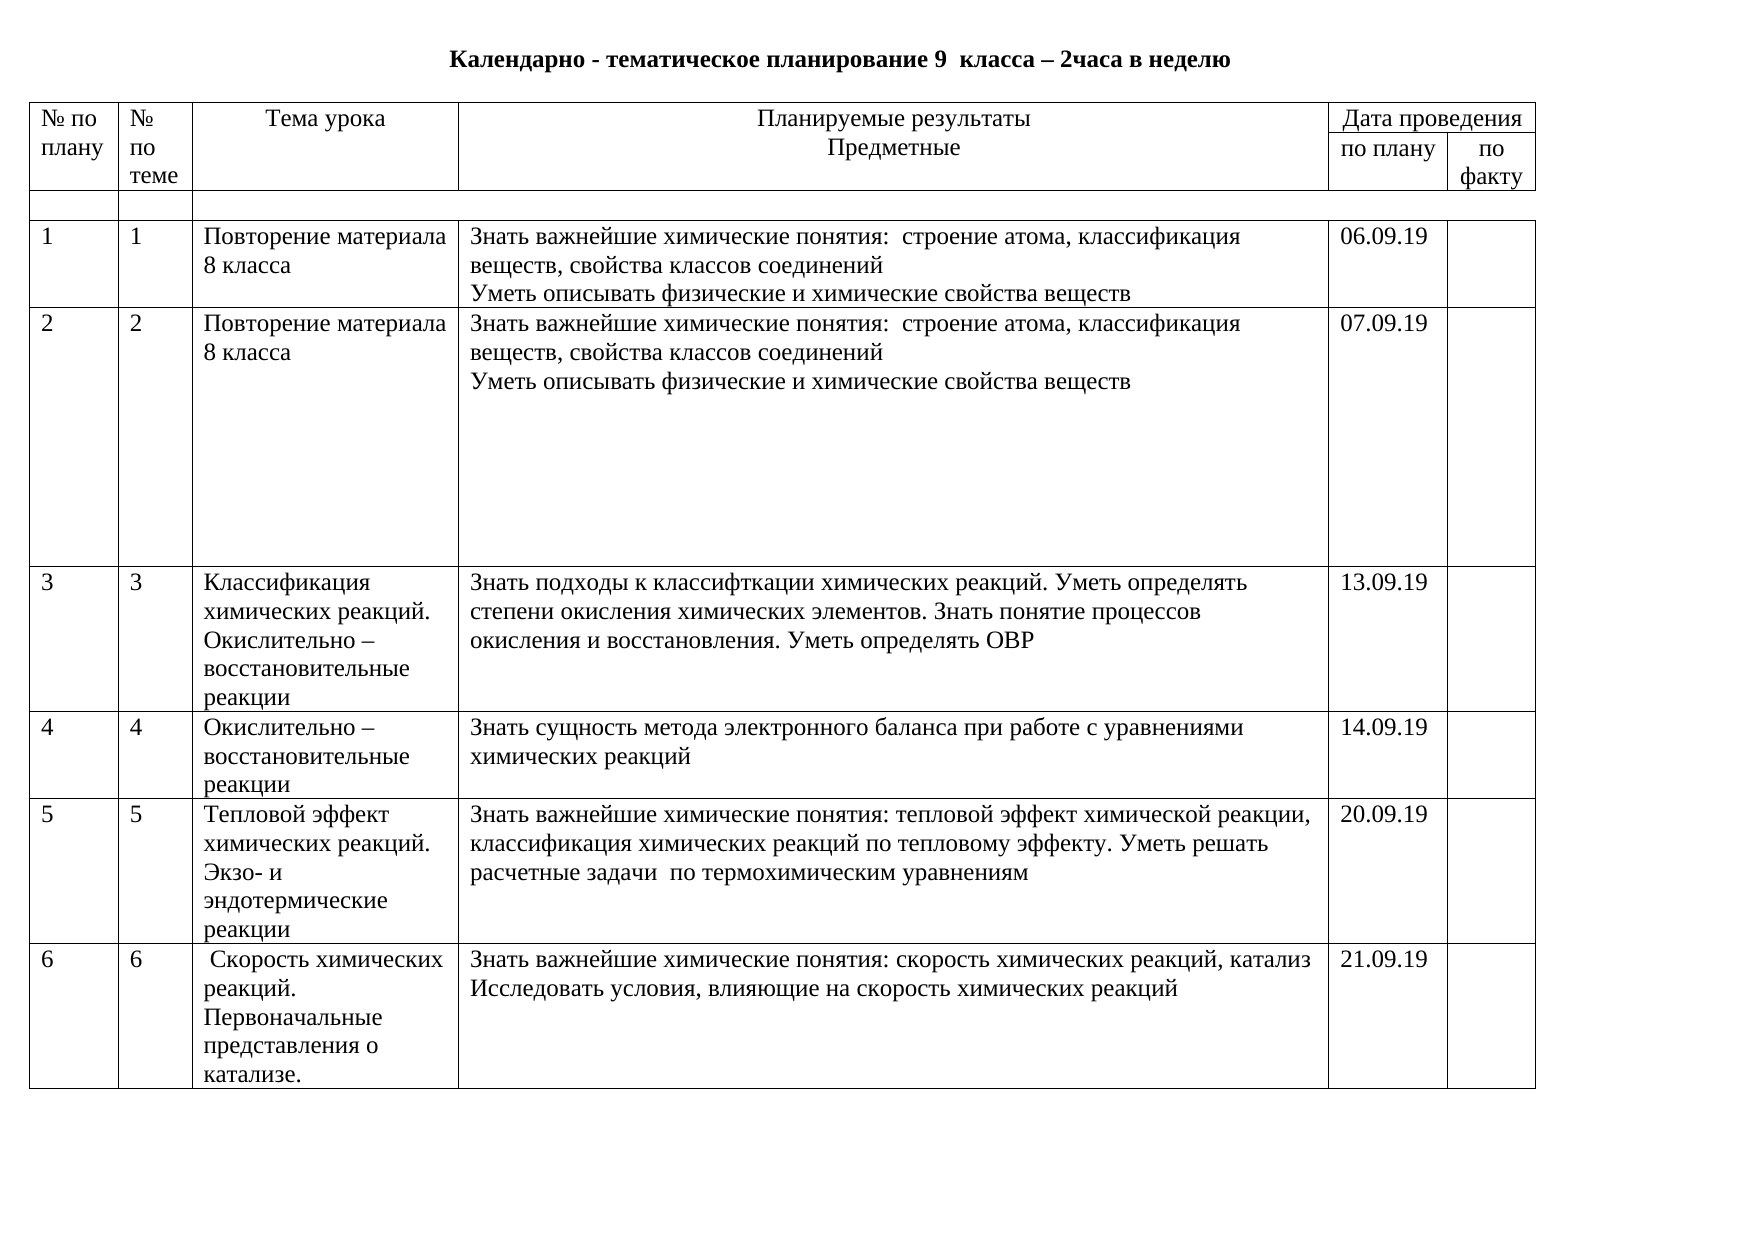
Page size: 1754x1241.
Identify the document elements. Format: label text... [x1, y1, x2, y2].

table_header Тема урока [193, 103, 458, 190]
table_cell 13.09.19 [1329, 567, 1447, 711]
table_cell Знать подходы к классифткации химических реакций. Уметь определять степени окисления химических элементов. Знать понятие процессов окисления и восстановления. Уметь определять ОВР [459, 567, 1328, 711]
table_header № по теме [119, 103, 192, 190]
table_cell Скорость химических реакций. Первоначальные представления о катализе. [193, 944, 458, 1088]
text Календарно - тематическое планирование 9 класса – 2часа в неделю [44, 44, 1636, 73]
table_cell [1448, 221, 1535, 307]
table_cell Тепловой эффект химических реакций. Экзо- и эндотермические реакции [193, 799, 458, 943]
table_cell 07.09.19 [1329, 308, 1447, 566]
table_cell 6 [30, 944, 118, 1088]
table_cell 3 [119, 567, 192, 711]
table_cell 6 [119, 944, 192, 1088]
table_cell Окислительно – восстановительные реакции [193, 712, 458, 798]
table_cell 3 [30, 567, 118, 711]
table_cell [1448, 799, 1535, 943]
table_header № по плану [30, 103, 118, 190]
table_cell 4 [119, 712, 192, 798]
table_cell 2 [119, 308, 192, 566]
table_cell [1448, 567, 1535, 711]
table_cell Знать важнейшие химические понятия: тепловой эффект химической реакции, классификация химических реакций по тепловому эффекту. Уметь решать расчетные задачи по термохимическим уравнениям [459, 799, 1328, 943]
table_cell 5 [119, 799, 192, 943]
table_cell 21.09.19 [1329, 944, 1447, 1088]
table_cell [30, 191, 118, 220]
table_cell [1448, 308, 1535, 566]
table_cell по факту [1448, 133, 1535, 190]
table_cell Знать важнейшие химические понятия: строение атома, классификация веществ, свойства классов соединений Уметь описывать физические и химические свойства веществ [459, 221, 1328, 307]
table_cell Знать важнейшие химические понятия: строение атома, классификация веществ, свойства классов соединений Уметь описывать физические и химические свойства веществ [459, 308, 1328, 566]
table_cell 14.09.19 [1329, 712, 1447, 798]
table_cell 5 [30, 799, 118, 943]
table_cell [1448, 944, 1535, 1088]
table_cell Классификация химических реакций. Окислительно – восстановительные реакции [193, 567, 458, 711]
table_cell Знать важнейшие химические понятия: скорость химических реакций, катализ Исследовать условия, влияющие на скорость химических реакций [459, 944, 1328, 1088]
table_cell [1448, 712, 1535, 798]
table_cell Повторение материала 8 класса [193, 308, 458, 566]
table_cell 06.09.19 [1329, 221, 1447, 307]
table_cell [119, 191, 192, 220]
table_header Планируемые результаты Предметные [459, 103, 1328, 190]
table_cell Знать сущность метода электронного баланса при работе с уравнениями химических реакций [459, 712, 1328, 798]
table_cell Повторение материала 8 класса [193, 221, 458, 307]
table_cell 1 [119, 221, 192, 307]
table_cell 4 [30, 712, 118, 798]
table_cell по плану [1329, 133, 1447, 190]
table_cell 1 [30, 221, 118, 307]
table_header Дата проведения [1329, 103, 1535, 132]
table_cell 20.09.19 [1329, 799, 1447, 943]
table_cell 2 [30, 308, 118, 566]
